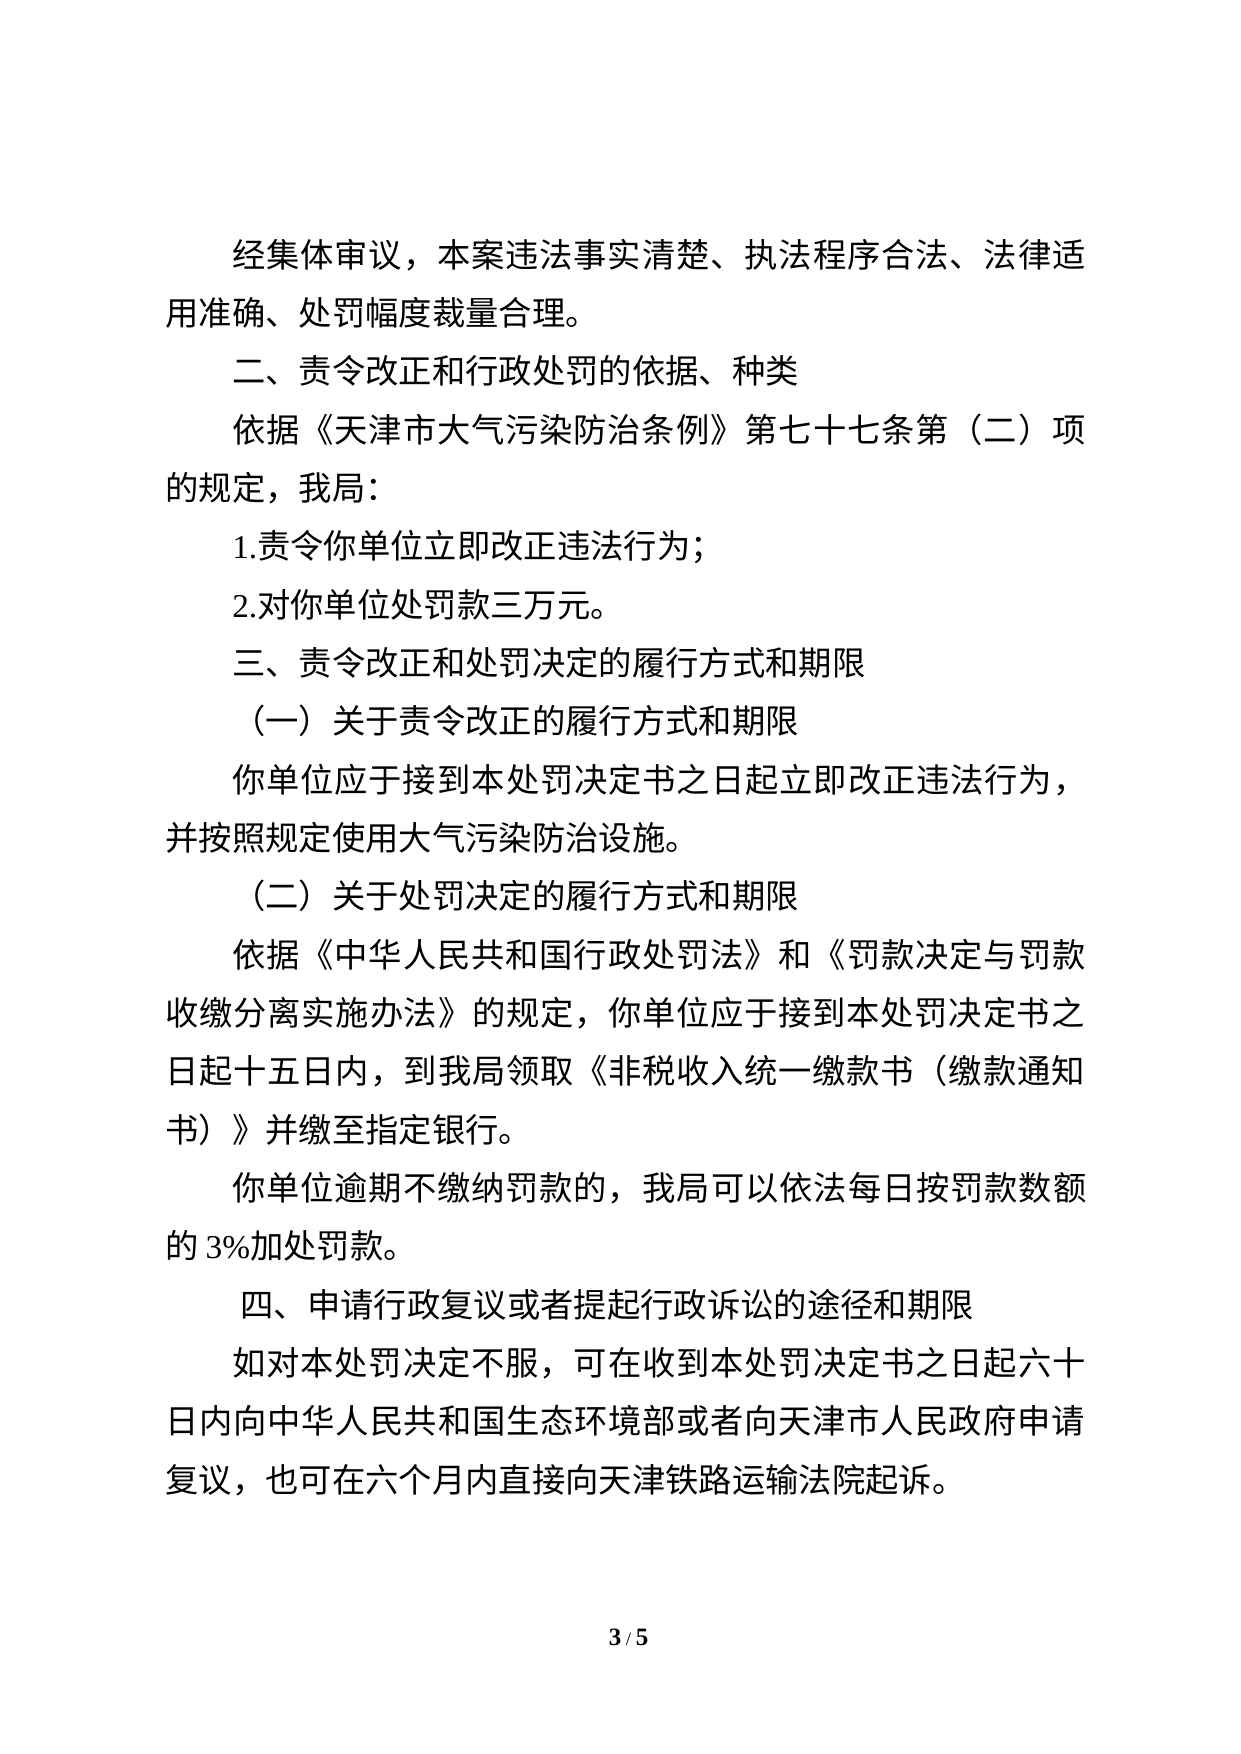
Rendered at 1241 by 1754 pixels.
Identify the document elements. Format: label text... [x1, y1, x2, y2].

text 依据《天津市大气污染防治条例》第七十七条第（二）项的规定，我局： [165, 396, 1087, 512]
text 依据《中华人民共和国行政处罚法》和《罚款决定与罚款收缴分离实施办法》的规定，你单位应于接到本处罚决定书之日起十五日内，到我局领取《非税收入统一缴款书（缴款通知书）》并缴至指定银行。 [165, 921, 1087, 1154]
text 1.责令你单位立即改正违法行为； [165, 512, 1087, 571]
text 经集体审议，本案违法事实清楚、执法程序合法、法律适用准确、处罚幅度裁量合理。 [165, 221, 1087, 337]
text 你单位应于接到本处罚决定书之日起立即改正违法行为，并按照规定使用大气污染防治设施。 [165, 746, 1087, 862]
text 2.对你单位处罚款三万元。 [165, 571, 1087, 629]
text 你单位逾期不缴纳罚款的，我局可以依法每日按罚款数额的3%加处罚款。 [165, 1154, 1087, 1271]
text （一）关于责令改正的履行方式和期限 [165, 687, 1087, 746]
text 二、责令改正和行政处罚的依据、种类 [165, 337, 1087, 396]
text 如对本处罚决定不服，可在收到本处罚决定书之日起六十日内向中华人民共和国生态环境部或者向天津市人民政府申请复议，也可在六个月内直接向天津铁路运输法院起诉。 [165, 1329, 1087, 1504]
text 四、申请行政复议或者提起行政诉讼的途径和期限 [165, 1271, 1087, 1329]
text （二）关于处罚决定的履行方式和期限 [165, 862, 1087, 921]
text 三、责令改正和处罚决定的履行方式和期限 [165, 629, 1087, 687]
